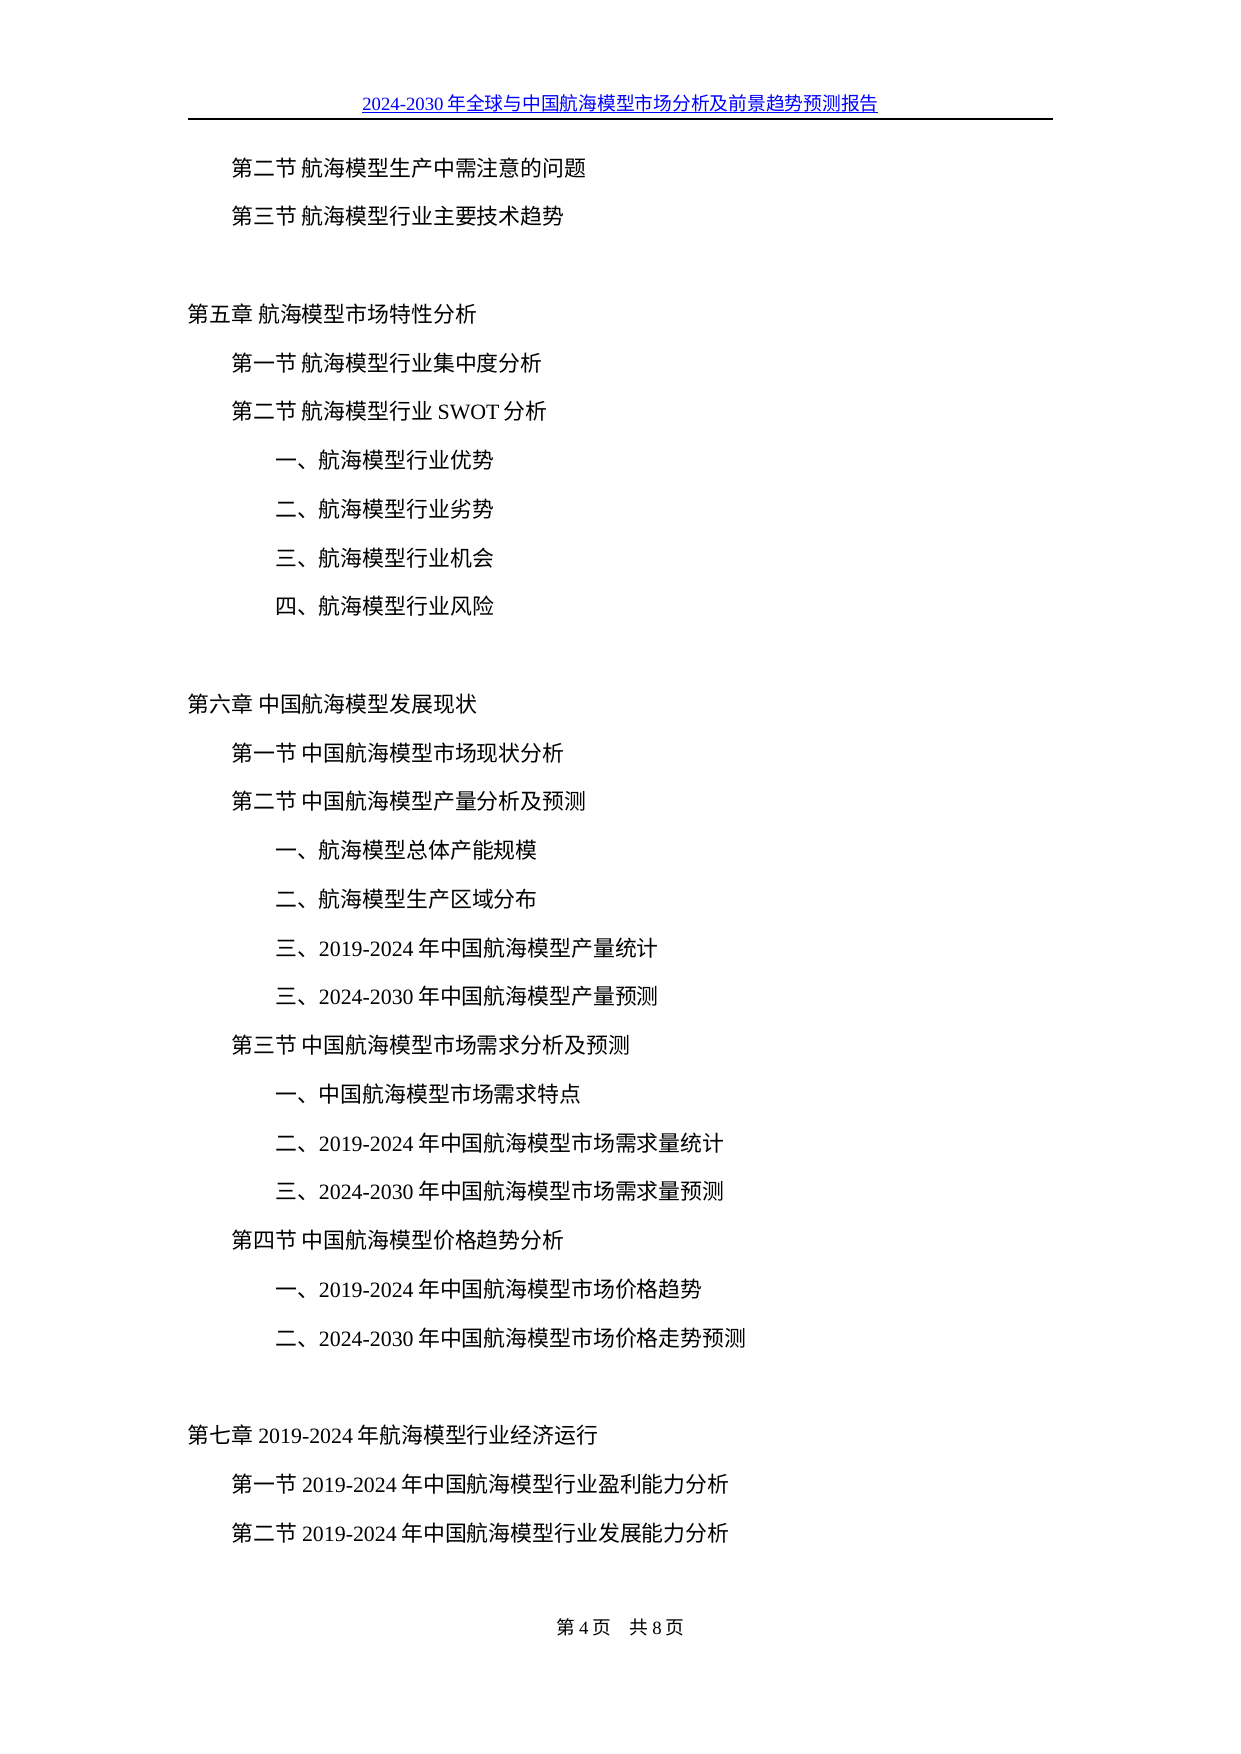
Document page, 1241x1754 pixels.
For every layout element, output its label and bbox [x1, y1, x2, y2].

text [187, 150, 1053, 1548]
